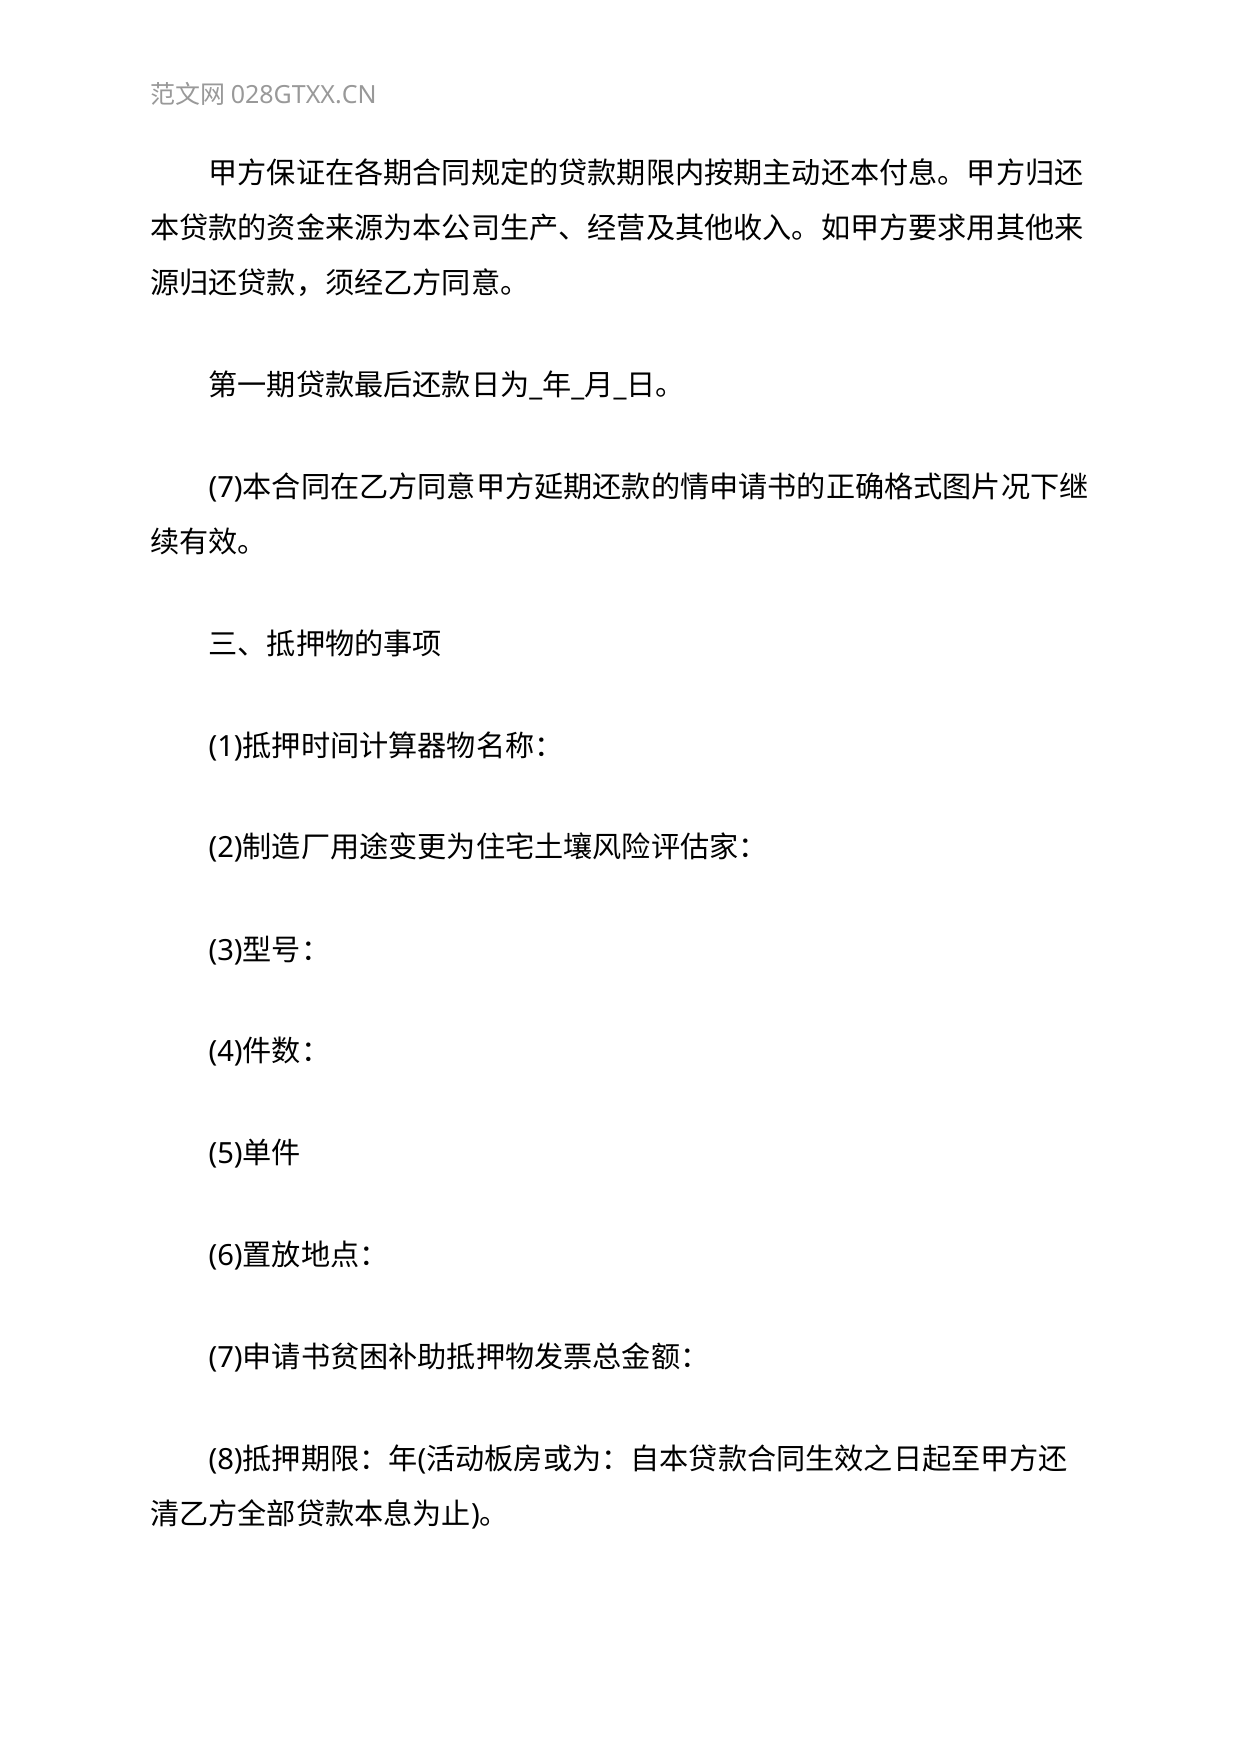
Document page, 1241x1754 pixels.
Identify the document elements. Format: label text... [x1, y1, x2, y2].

text (7)本合同在乙方同意甲方延期还款的情申请书的正确格式图片况下继续有效。 [150, 463, 1090, 561]
text 甲方保证在各期合同规定的贷款期限内按期主动还本付息。甲方归还本贷款的资金来源为本公司生产、经营及其他收入。如甲方要求用其他来源归还贷款，须经乙方同意。 [150, 150, 1090, 302]
text (6)置放地点： [150, 1232, 1090, 1274]
text (5)单件 [150, 1130, 1090, 1172]
text (4)件数： [150, 1028, 1090, 1070]
text 第一期贷款最后还款日为_年_月_日。 [150, 362, 1090, 404]
text (3)型号： [150, 926, 1090, 968]
text (8)抵押期限：年(活动板房或为：自本贷款合同生效之日起至甲方还清乙方全部贷款本息为止)。 [150, 1436, 1090, 1533]
text (1)抵押时间计算器物名称： [150, 722, 1090, 764]
text (7)申请书贫困补助抵押物发票总金额： [150, 1334, 1090, 1376]
text 三、抵押物的事项 [150, 620, 1090, 663]
text (2)制造厂用途变更为住宅土壤风险评估家： [150, 824, 1090, 866]
